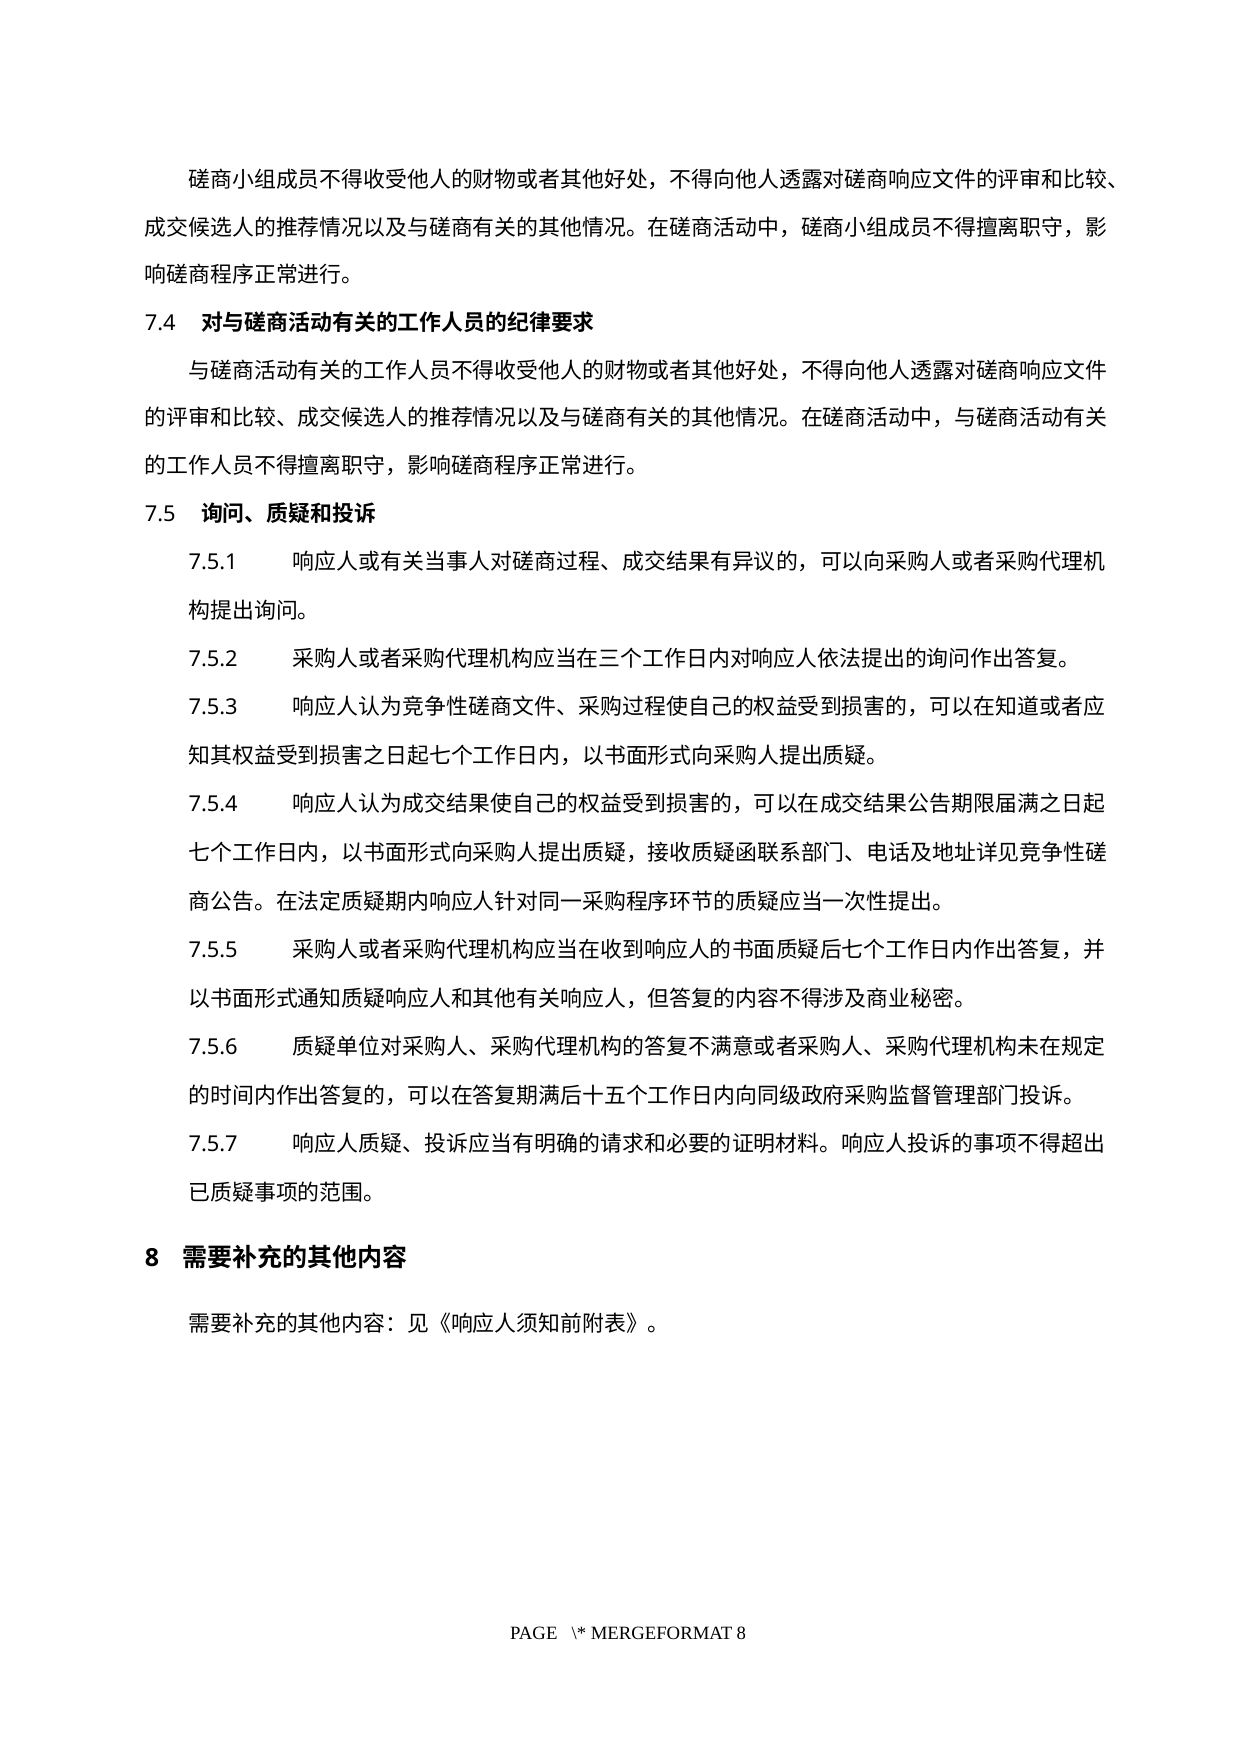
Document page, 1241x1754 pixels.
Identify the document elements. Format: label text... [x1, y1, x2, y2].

list 响应人或有关当事人对磋商过程、成交结果有异议的，可以向采购人或者采购代理机构提出询问。 [188, 544, 1107, 625]
list 响应人认为成交结果使自己的权益受到损害的，可以在成交结果公告期限届满之日起七个工作日内，以书面形式向采购人提出质疑，接收质疑函联系部门、电话及地址详见竞争性磋商公告。在法定质疑期内响应人针对同一采购程序环节的质疑应当一次性提出。 [188, 786, 1107, 916]
list 询问、质疑和投诉 [144, 495, 1107, 528]
text 与磋商活动有关的工作人员不得收受他人的财物或者其他好处，不得向他人透露对磋商响应文件的评审和比较、成交候选人的推荐情况以及与磋商有关的其他情况。在磋商活动中，与磋商活动有关的工作人员不得擅离职守，影响磋商程序正常进行。 [144, 353, 1107, 479]
list 采购人或者采购代理机构应当在三个工作日内对响应人依法提出的询问作出答复。 [188, 641, 1107, 673]
text 需要补充的其他内容：见《响应人须知前附表》。 [144, 1306, 1107, 1338]
list 需要补充的其他内容 [144, 1223, 1107, 1288]
text 磋商小组成员不得收受他人的财物或者其他好处，不得向他人透露对磋商响应文件的评审和比较、成交候选人的推荐情况以及与磋商有关的其他情况。在磋商活动中，磋商小组成员不得擅离职守，影响磋商程序正常进行。 [144, 162, 1107, 289]
list 质疑单位对采购人、采购代理机构的答复不满意或者采购人、采购代理机构未在规定的时间内作出答复的，可以在答复期满后十五个工作日内向同级政府采购监督管理部门投诉。 [188, 1029, 1107, 1110]
list 采购人或者采购代理机构应当在收到响应人的书面质疑后七个工作日内作出答复，并以书面形式通知质疑响应人和其他有关响应人，但答复的内容不得涉及商业秘密。 [188, 932, 1107, 1013]
list 响应人认为竞争性磋商文件、采购过程使自己的权益受到损害的，可以在知道或者应知其权益受到损害之日起七个工作日内，以书面形式向采购人提出质疑。 [188, 689, 1107, 770]
list 响应人质疑、投诉应当有明确的请求和必要的证明材料。响应人投诉的事项不得超出已质疑事项的范围。 [188, 1126, 1107, 1207]
list 对与磋商活动有关的工作人员的纪律要求 [144, 304, 1107, 337]
